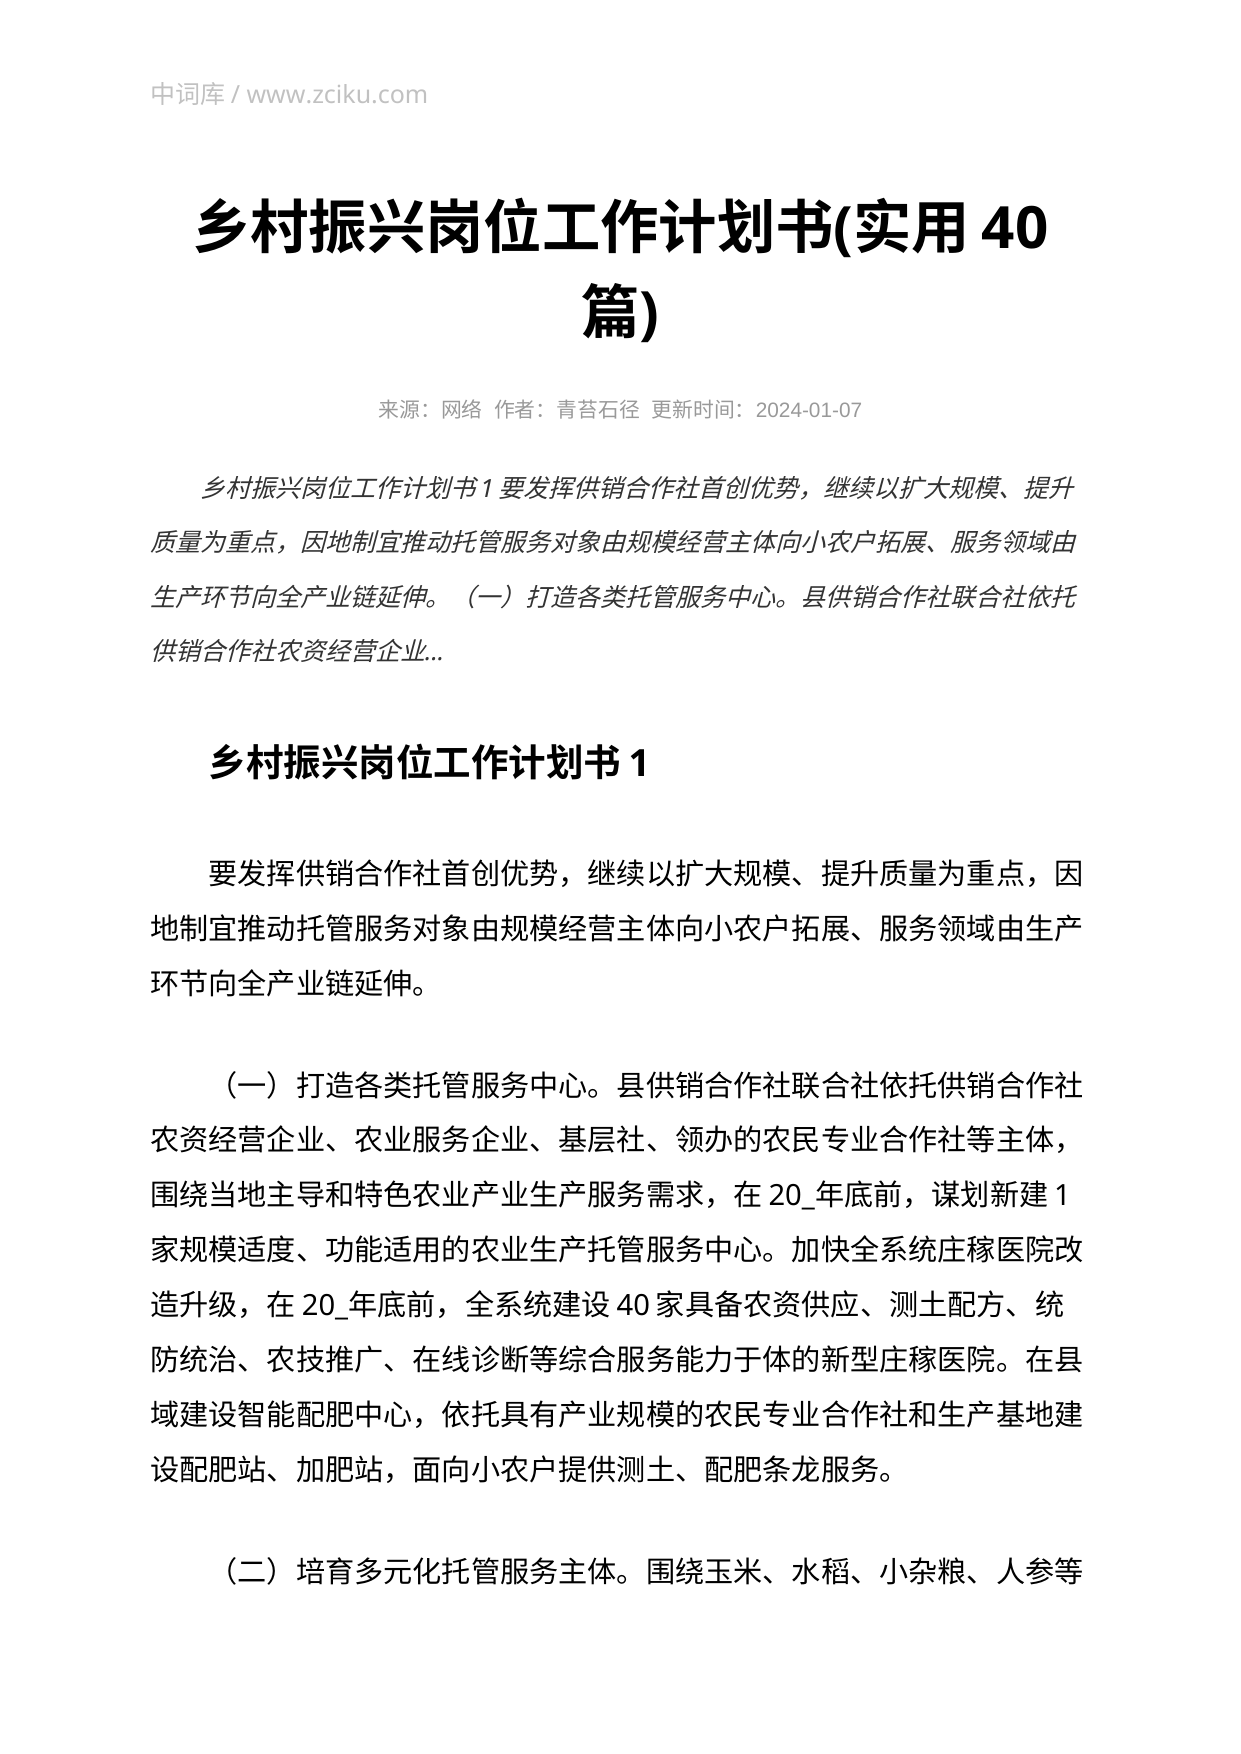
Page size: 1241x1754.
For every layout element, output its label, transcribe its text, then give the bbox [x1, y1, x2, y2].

text （一）打造各类托管服务中心。县供销合作社联合社依托供销合作社农资经营企业、农业服务企业、基层社、领办的农民专业合作社等主体，围绕当地主导和特色农业产业生产服务需求，在20_年底前，谋划新建1家规模适度、功能适用的农业生产托管服务中心。加快全系统庄稼医院改造升级，在20_年底前，全系统建设40家具备农资供应、测土配方、统防统治、农技推广、在线诊断等综合服务能力于体的新型庄稼医院。在县域建设智能配肥中心，依托具有产业规模的农民专业合作社和生产基地建设配肥站、加肥站，面向小农户提供测土、配肥条龙服务。 [150, 1062, 1090, 1489]
subtitle 乡村振兴岗位工作计划书(实用40篇) [150, 181, 1090, 351]
text 要发挥供销合作社首创优势，继续以扩大规模、提升质量为重点，因地制宜推动托管服务对象由规模经营主体向小农户拓展、服务领域由生产环节向全产业链延伸。 [150, 851, 1090, 1003]
text 来源：网络 作者：青苔石径 更新时间：2024-01-07 [150, 398, 1090, 422]
text 乡村振兴岗位工作计划书1要发挥供销合作社首创优势，继续以扩大规模、提升质量为重点，因地制宜推动托管服务对象由规模经营主体向小农户拓展、服务领域由生产环节向全产业链延伸。（一）打造各类托管服务中心。县供销合作社联合社依托供销合作社农资经营企业... [150, 468, 1090, 668]
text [150, 1548, 1090, 1591]
text 乡村振兴岗位工作计划书1 [150, 733, 1090, 787]
